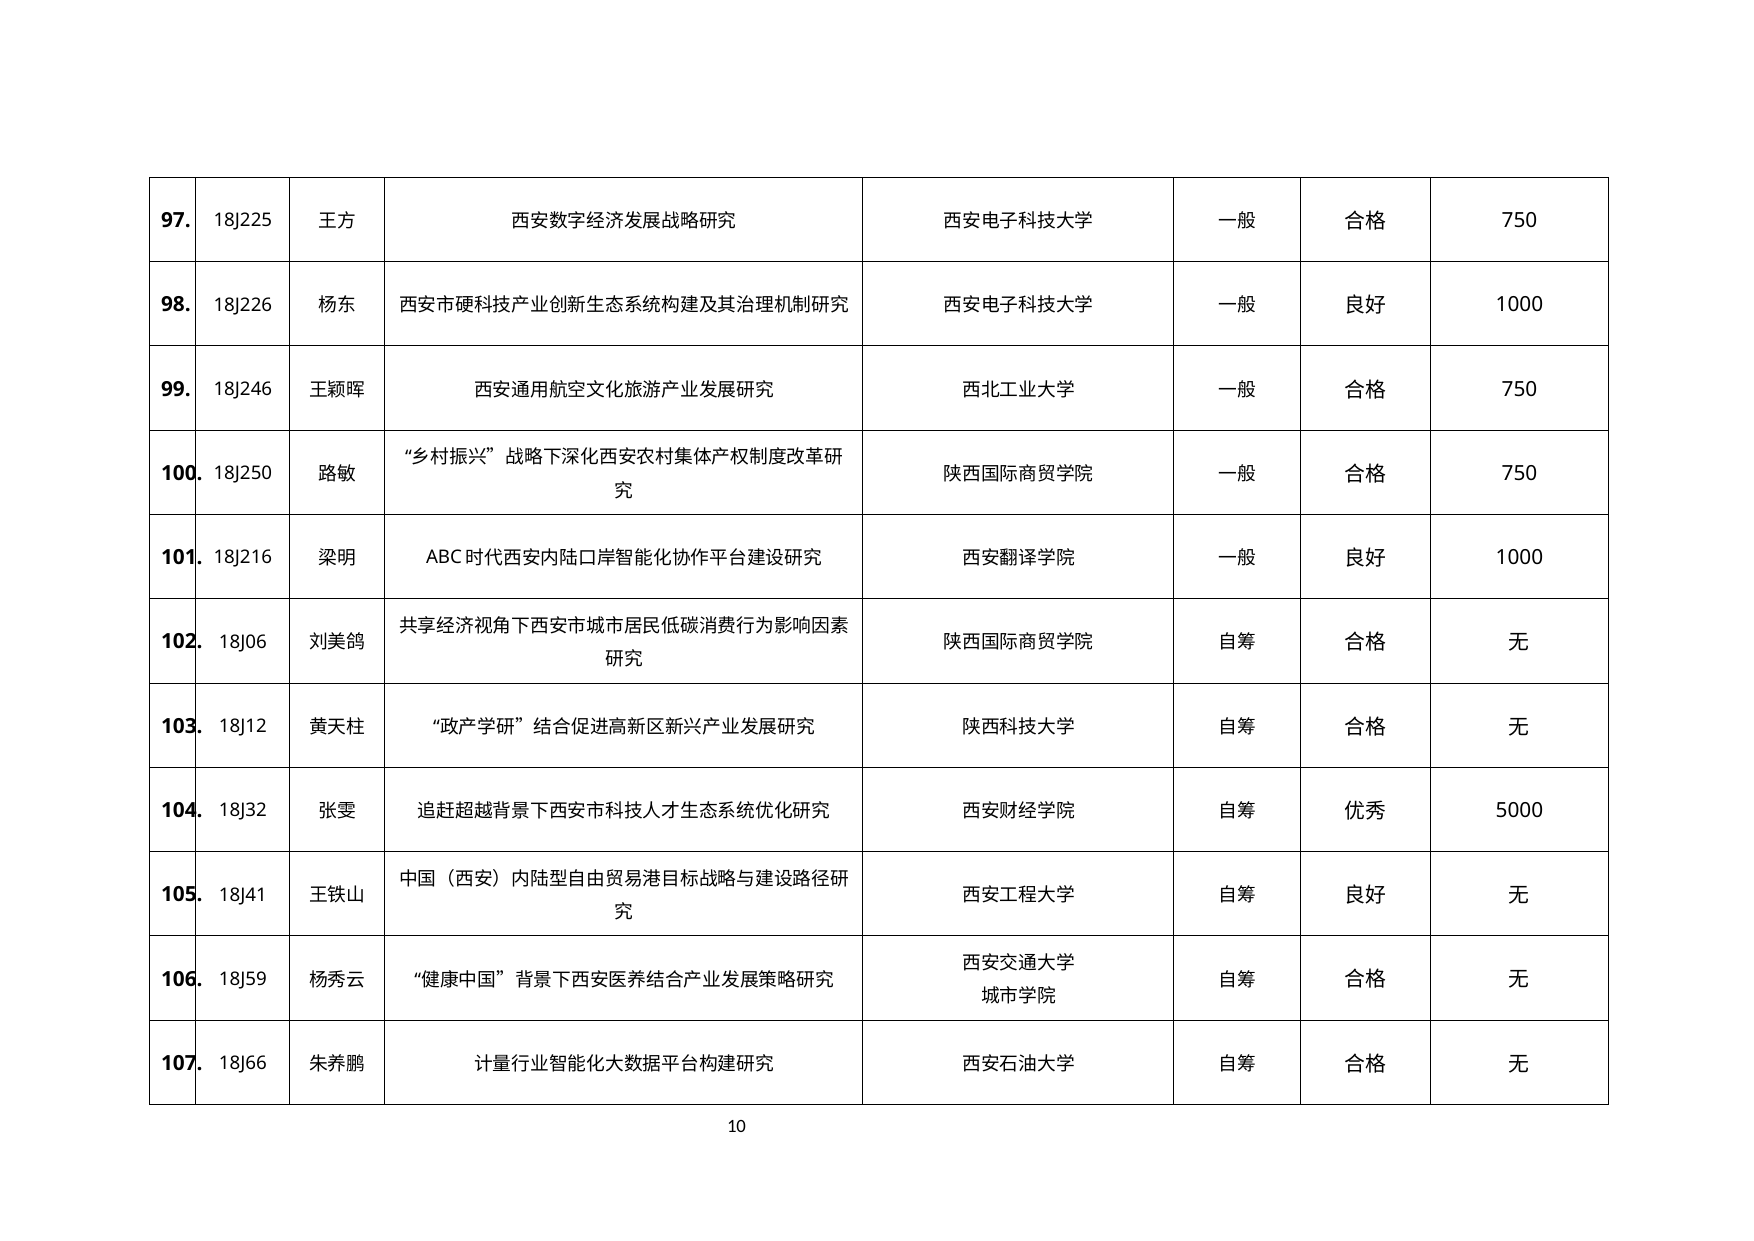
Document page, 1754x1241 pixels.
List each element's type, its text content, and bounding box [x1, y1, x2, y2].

table_cell 18J66 [196, 1021, 289, 1104]
table_cell 自筹 [1174, 1021, 1300, 1104]
table_cell 18J59 [196, 936, 289, 1019]
table_cell 18J250 [196, 431, 289, 514]
table_cell 追赶超越背景下西安市科技人才生态系统优化研究 [385, 768, 862, 851]
table_cell 5000 [1431, 768, 1608, 851]
table_cell 刘美鸽 [290, 599, 384, 682]
table_cell [150, 262, 195, 345]
table_cell 西安市硬科技产业创新生态系统构建及其治理机制研究 [385, 262, 862, 345]
table_cell 无 [1431, 1021, 1608, 1104]
table_cell 18J216 [196, 515, 289, 598]
table_cell 杨东 [290, 262, 384, 345]
table_cell 陕西国际商贸学院 [863, 599, 1173, 682]
table_cell 西安翻译学院 [863, 515, 1173, 598]
table_cell 1000 [1431, 262, 1608, 345]
table_cell 一般 [1174, 178, 1300, 261]
table_cell [150, 599, 195, 682]
table_cell 西安财经学院 [863, 768, 1173, 851]
table_cell 优秀 [1301, 768, 1430, 851]
table_cell [150, 431, 195, 514]
table_cell 18J12 [196, 684, 289, 767]
table_cell 自筹 [1174, 599, 1300, 682]
table_cell 合格 [1301, 599, 1430, 682]
table_cell [150, 936, 195, 1019]
table_cell [150, 515, 195, 598]
table_cell [150, 768, 195, 851]
table_cell 750 [1431, 178, 1608, 261]
table_cell 无 [1431, 852, 1608, 935]
table_cell 合格 [1301, 346, 1430, 429]
table_cell 一般 [1174, 262, 1300, 345]
table_cell 西安数字经济发展战略研究 [385, 178, 862, 261]
table_cell 一般 [1174, 431, 1300, 514]
table_cell 无 [1431, 936, 1608, 1019]
table_cell 陕西科技大学 [863, 684, 1173, 767]
table_cell 无 [1431, 684, 1608, 767]
table_cell 750 [1431, 431, 1608, 514]
table_cell 18J246 [196, 346, 289, 429]
table_cell 西安工程大学 [863, 852, 1173, 935]
table_cell [150, 1021, 195, 1104]
table_cell 杨秀云 [290, 936, 384, 1019]
table_cell 一般 [1174, 515, 1300, 598]
table_cell 西安电子科技大学 [863, 262, 1173, 345]
table_cell [150, 684, 195, 767]
table_cell 良好 [1301, 852, 1430, 935]
table_cell 西安交通大学 城市学院 [863, 936, 1173, 1019]
table_cell 1000 [1431, 515, 1608, 598]
table_cell 中国（西安）内陆型自由贸易港目标战略与建设路径研究 [385, 852, 862, 935]
table_cell 梁明 [290, 515, 384, 598]
table_cell 良好 [1301, 262, 1430, 345]
table_cell 自筹 [1174, 936, 1300, 1019]
table_cell 良好 [1301, 515, 1430, 598]
table_cell 合格 [1301, 684, 1430, 767]
table_cell 合格 [1301, 1021, 1430, 1104]
table_cell 黄天柱 [290, 684, 384, 767]
table_cell 西北工业大学 [863, 346, 1173, 429]
table_cell 无 [1431, 599, 1608, 682]
table_cell 18J226 [196, 262, 289, 345]
table_cell 西安电子科技大学 [863, 178, 1173, 261]
table_cell 张雯 [290, 768, 384, 851]
table_cell 陕西国际商贸学院 [863, 431, 1173, 514]
table_cell “健康中国”背景下西安医养结合产业发展策略研究 [385, 936, 862, 1019]
table_cell 西安石油大学 [863, 1021, 1173, 1104]
table_cell 自筹 [1174, 684, 1300, 767]
table_cell 计量行业智能化大数据平台构建研究 [385, 1021, 862, 1104]
table_cell 合格 [1301, 431, 1430, 514]
table_cell 朱养鹏 [290, 1021, 384, 1104]
table_cell 18J32 [196, 768, 289, 851]
table_cell 王颖晖 [290, 346, 384, 429]
table_cell 自筹 [1174, 768, 1300, 851]
table_cell 合格 [1301, 178, 1430, 261]
table_cell 18J41 [196, 852, 289, 935]
table_cell [150, 852, 195, 935]
table_cell 路敏 [290, 431, 384, 514]
table_cell 自筹 [1174, 852, 1300, 935]
table_cell ABC时代西安内陆口岸智能化协作平台建设研究 [385, 515, 862, 598]
table_cell 共享经济视角下西安市城市居民低碳消费行为影响因素研究 [385, 599, 862, 682]
table_cell 18J225 [196, 178, 289, 261]
table_cell “乡村振兴”战略下深化西安农村集体产权制度改革研究 [385, 431, 862, 514]
table_cell 王方 [290, 178, 384, 261]
table_cell 750 [1431, 346, 1608, 429]
table_cell “政产学研”结合促进高新区新兴产业发展研究 [385, 684, 862, 767]
table_cell 一般 [1174, 346, 1300, 429]
table_cell 合格 [1301, 936, 1430, 1019]
table_cell [150, 178, 195, 261]
table_cell 18J06 [196, 599, 289, 682]
table_cell 西安通用航空文化旅游产业发展研究 [385, 346, 862, 429]
table_cell 王铁山 [290, 852, 384, 935]
table_cell [150, 346, 195, 429]
